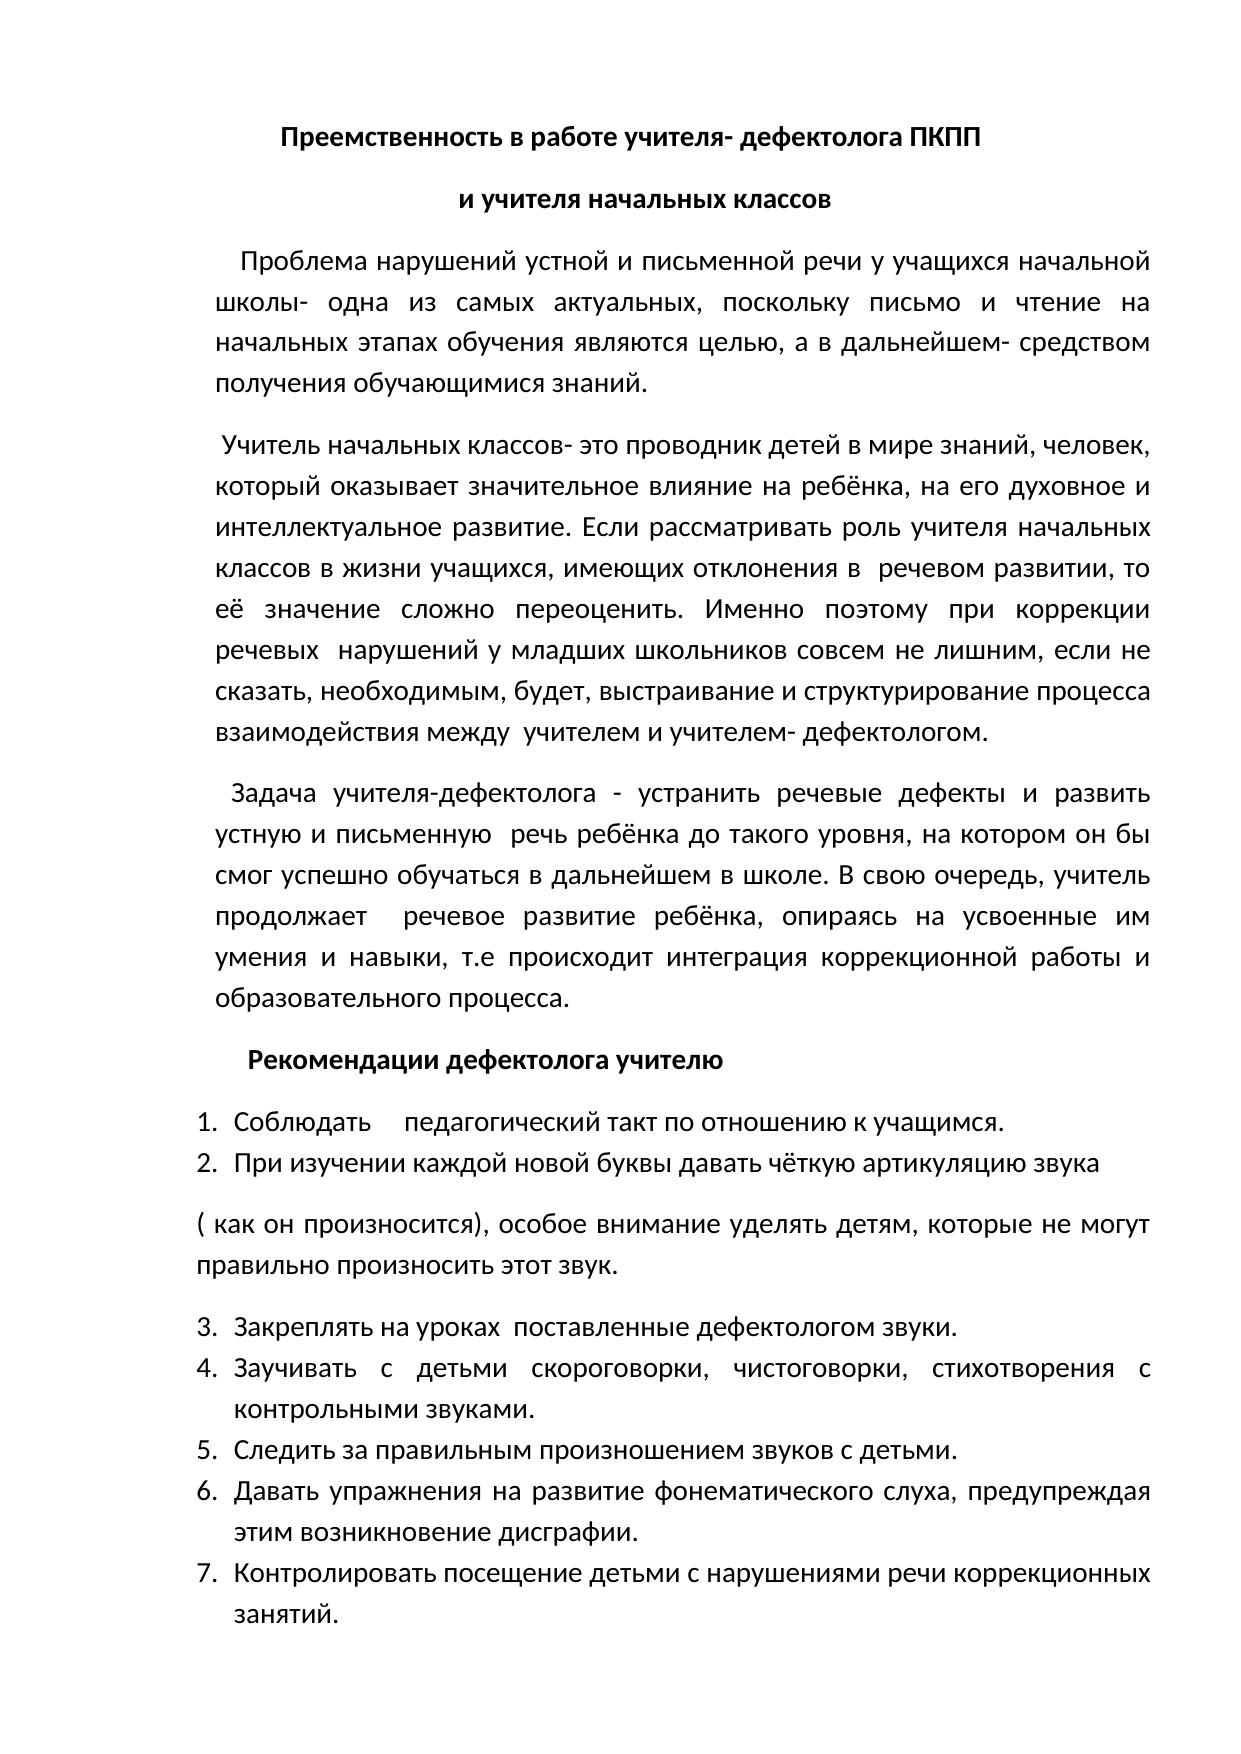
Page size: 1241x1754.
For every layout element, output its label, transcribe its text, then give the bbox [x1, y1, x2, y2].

text ( как он произносится), особое внимание уделять детям, которые не могут правильно произносить этот звук. [196, 1206, 1152, 1282]
text Задача учителя-дефектолога - устранить речевые дефекты и развить устную и письменную речь ребёнка до такого уровня, на котором он бы смог успешно обучаться в дальнейшем в школе. В свою очередь, учитель продолжает речевое развитие ребёнка, опираясь на усвоенные им умения и навыки, т.е происходит интеграция коррекционной работы и образовательного процесса. [215, 774, 1152, 1015]
text и учителя начальных классов [215, 180, 1152, 216]
text Проблема нарушений устной и письменной речи у учащихся начальной школы- одна из самых актуальных, поскольку письмо и чтение на начальных этапах обучения являются целью, а в дальнейшем- средством получения обучающимися знаний. [215, 242, 1152, 400]
text Учитель начальных классов- это проводник детей в мире знаний, человек, который оказывает значительное влияние на ребёнка, на его духовное и интеллектуальное развитие. Если рассматривать роль учителя начальных классов в жизни учащихся, имеющих отклонения в речевом развитии, то её значение сложно переоценить. Именно поэтому при коррекции речевых нарушений у младших школьников совсем не лишним, если не сказать, необходимым, будет, выстраивание и структурирование процесса взаимодействия между учителем и учителем- дефектологом. [215, 426, 1152, 748]
list Закреплять на уроках поставленные дефектологом звуки. [196, 1308, 1152, 1344]
list Контролировать посещение детьми с нарушениями речи коррекционных занятий. [196, 1554, 1152, 1630]
text Преемственность в работе учителя- дефектолога ПКПП [215, 118, 1152, 154]
list При изучении каждой новой буквы давать чёткую артикуляцию звука [196, 1144, 1152, 1179]
text Рекомендации дефектолога учителю [215, 1041, 1152, 1077]
list Давать упражнения на развитие фонематического слуха, предупреждая этим возникновение дисграфии. [196, 1472, 1152, 1548]
list Соблюдать педагогический такт по отношению к учащимся. [196, 1103, 1152, 1138]
list Следить за правильным произношением звуков с детьми. [196, 1431, 1152, 1467]
list Заучивать с детьми скороговорки, чистоговорки, стихотворения с контрольными звуками. [196, 1349, 1152, 1426]
